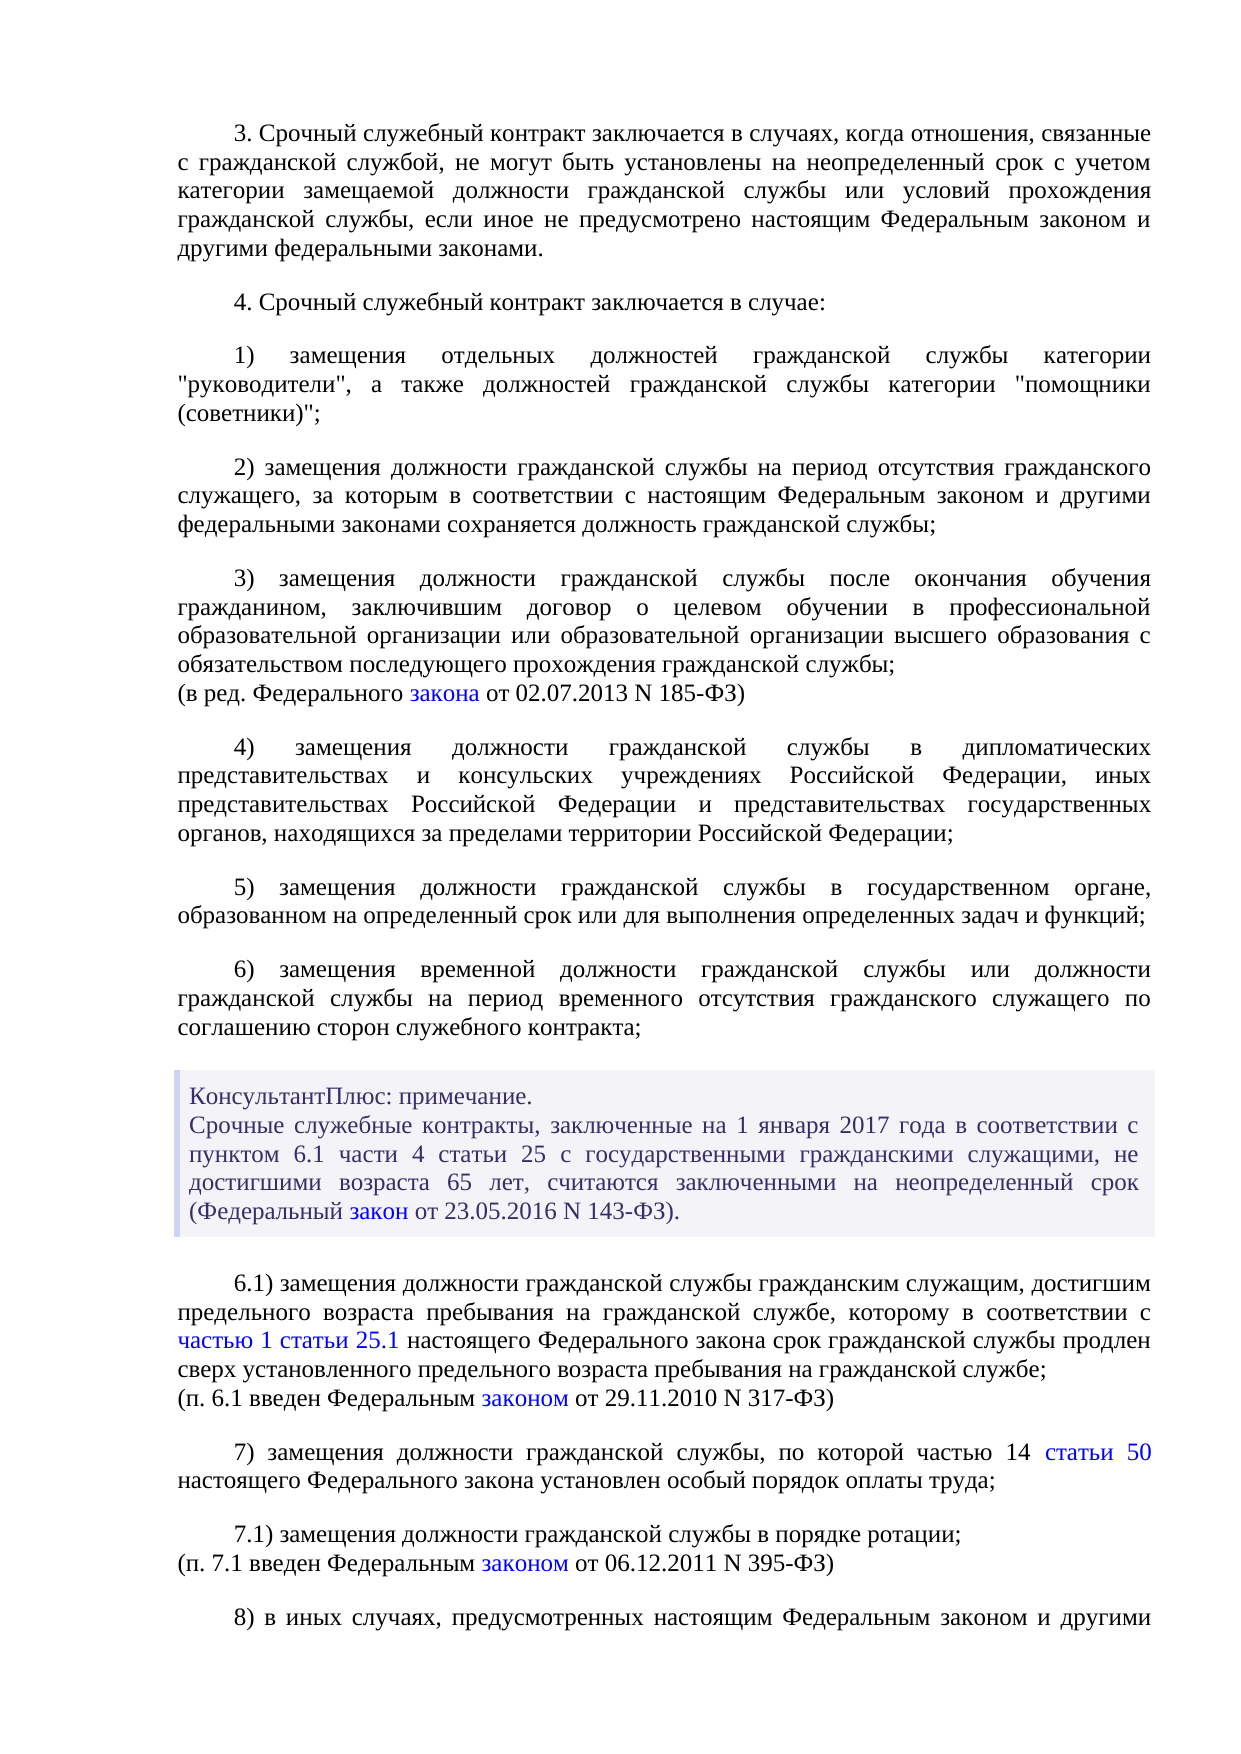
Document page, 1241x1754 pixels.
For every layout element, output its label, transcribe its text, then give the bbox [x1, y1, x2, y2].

text 6.1) замещения должности гражданской службы гражданским служащим, достигшим предельного возраста пребывания на гражданской службе, которому в соответствии с частью 1 статьи 25.1 настоящего Федерального закона срок гражданской службы продлен сверх установленного предельного возраста пребывания на гражданской службе; [177, 1268, 1152, 1383]
text 4. Срочный служебный контракт заключается в случае: [177, 287, 1152, 316]
text (п. 7.1 введен Федеральным законом от 06.12.2011 N 395-ФЗ) [177, 1548, 1152, 1577]
text 4) замещения должности гражданской службы в дипломатических представительствах и консульских учреждениях Российской Федерации, иных представительствах Российской Федерации и представительствах государственных органов, находящихся за пределами территории Российской Федерации; [177, 732, 1152, 847]
text (в ред. Федерального закона от 02.07.2013 N 185-ФЗ) [177, 678, 1152, 707]
text 7.1) замещения должности гражданской службы в порядке ротации; [177, 1519, 1152, 1548]
text 7) замещения должности гражданской службы, по которой частью 14 статьи 50 настоящего Федерального закона установлен особый порядок оплаты труда; [177, 1437, 1152, 1494]
text 2) замещения должности гражданской службы на период отсутствия гражданского служащего, за которым в соответствии с настоящим Федеральным законом и другими федеральными законами сохраняется должность гражданской службы; [177, 452, 1152, 538]
text 3. Срочный служебный контракт заключается в случаях, когда отношения, связанные с гражданской службой, не могут быть установлены на неопределенный срок с учетом категории замещаемой должности гражданской службы или условий прохождения гражданской службы, если иное не предусмотрено настоящим Федеральным законом и другими федеральными законами. [177, 118, 1152, 262]
table_header КонсультантПлюс: примечание. Срочные служебные контракты, заключенные на 1 января 2017 года в соответствии с пунктом 6.1 части 4 статьи 25 с государственными гражданскими служащими, не достигшими возраста 65 лет, считаются заключенными на неопределенный срок (Федеральный закон от 23.05.2016 N 143-ФЗ). [180, 1070, 1149, 1237]
text (п. 6.1 введен Федеральным законом от 29.11.2010 N 317-ФЗ) [177, 1383, 1152, 1412]
text 5) замещения должности гражданской службы в государственном органе, образованном на определенный срок или для выполнения определенных задач и функций; [177, 872, 1152, 929]
text 3) замещения должности гражданской службы после окончания обучения гражданином, заключившим договор о целевом обучении в профессиональной образовательной организации или образовательной организации высшего образования с обязательством последующего прохождения гражданской службы; [177, 563, 1152, 678]
text 1) замещения отдельных должностей гражданской службы категории "руководители", а также должностей гражданской службы категории "помощники (советники)"; [177, 341, 1152, 427]
text 6) замещения временной должности гражданской службы или должности гражданской службы на период временного отсутствия гражданского служащего по соглашению сторон служебного контракта; [177, 954, 1152, 1041]
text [177, 1602, 1152, 1631]
